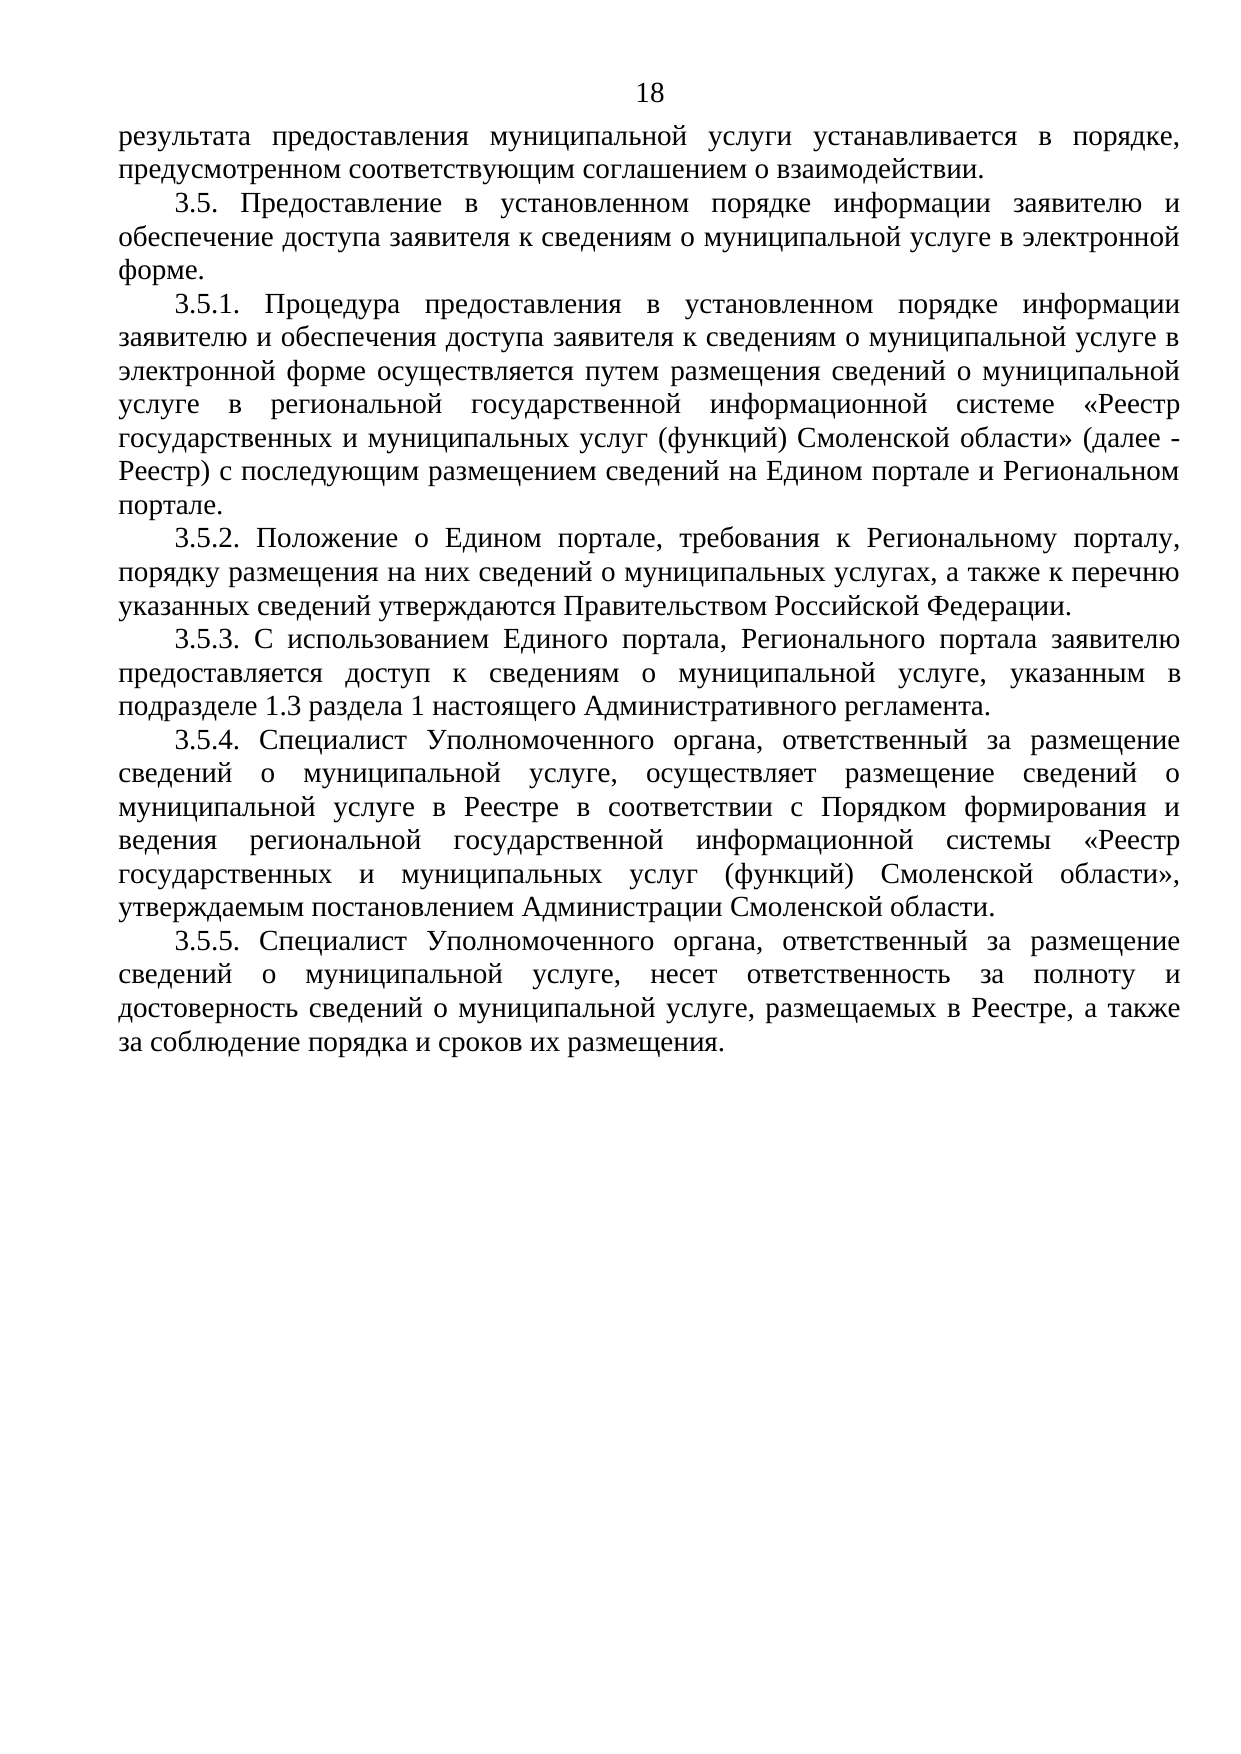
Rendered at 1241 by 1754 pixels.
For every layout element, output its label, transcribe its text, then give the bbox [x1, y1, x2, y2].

text 3.5. Предоставление в установленном порядке информации заявителю и обеспечение доступа заявителя к сведениям о муниципальной услуге в электронной форме. [118, 185, 1181, 286]
text 3.5.2. Положение о Едином портале, требования к Региональному порталу, порядку размещения на них сведений о муниципальных услугах, а также к перечню указанных сведений утверждаются Правительством Российской Федерации. [118, 521, 1181, 621]
text 3.5.5. Специалист Уполномоченного органа, ответственный за размещение сведений о муниципальной услуге, несет ответственность за полноту и достоверность сведений о муниципальной услуге, размещаемых в Реестре, а также за соблюдение порядка и сроков их размещения. [118, 923, 1181, 1057]
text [118, 118, 1181, 185]
text 3.5.1. Процедура предоставления в установленном порядке информации заявителю и обеспечения доступа заявителя к сведениям о муниципальной услуге в электронной форме осуществляется путем размещения сведений о муниципальной услуге в региональной государственной информационной системе «Реестр государственных и муниципальных услуг (функций) Смоленской области» (далее - Реестр) с последующим размещением сведений на Едином портале и Региональном портале. [118, 286, 1181, 521]
text 3.5.3. С использованием Единого портала, Регионального портала заявителю предоставляется доступ к сведениям о муниципальной услуге, указанным в подразделе 1.3 раздела 1 настоящего Административного регламента. [118, 621, 1181, 722]
text 3.5.4. Специалист Уполномоченного органа, ответственный за размещение сведений о муниципальной услуге, осуществляет размещение сведений о муниципальной услуге в Реестре в соответствии с Порядком формирования и ведения региональной государственной информационной системы «Реестр государственных и муниципальных услуг (функций) Смоленской области», утверждаемым постановлением Администрации Смоленской области. [118, 722, 1181, 923]
